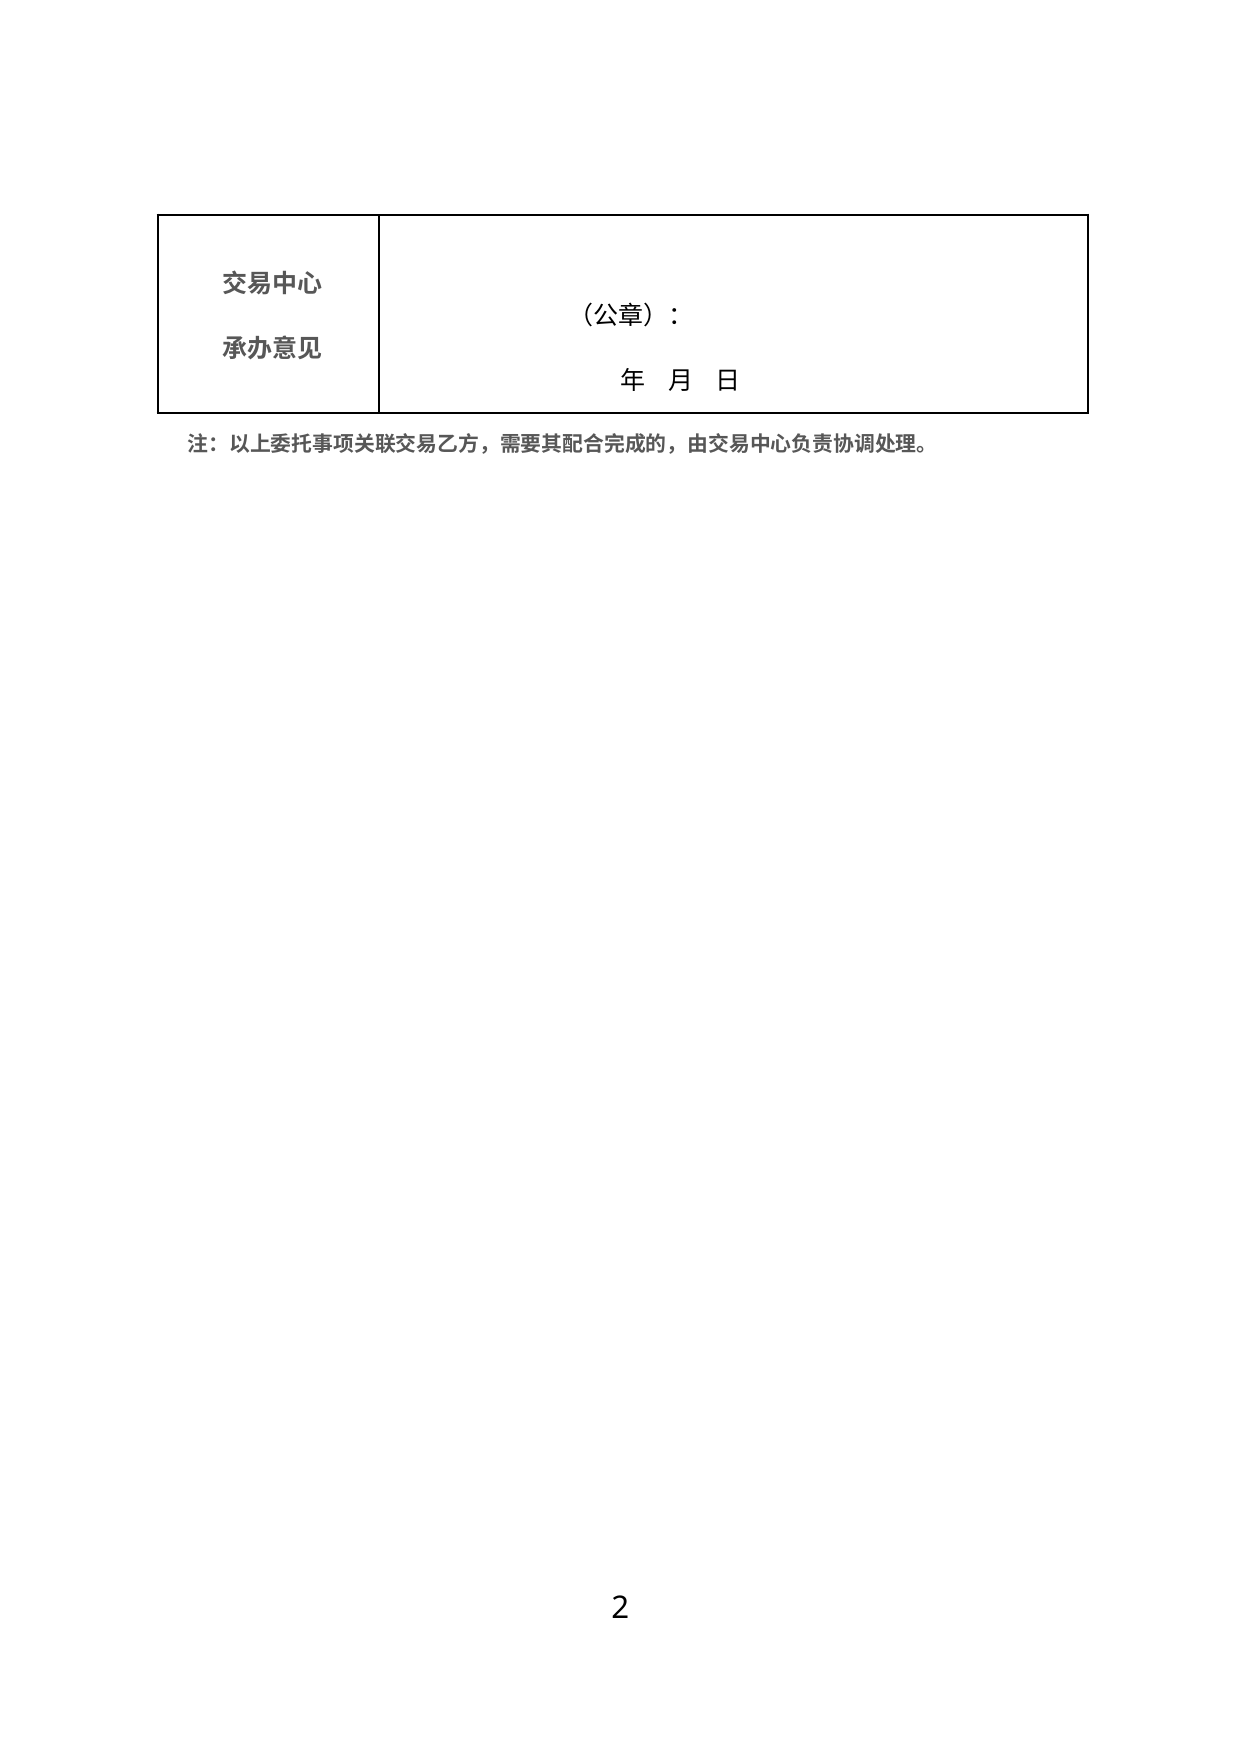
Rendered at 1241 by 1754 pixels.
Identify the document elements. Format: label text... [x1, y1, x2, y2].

table_cell 交易中心 承办意见 [159, 216, 378, 412]
text 注：以上委托事项关联交易乙方，需要其配合完成的，由交易中心负责协调处理。 [187, 427, 1053, 459]
